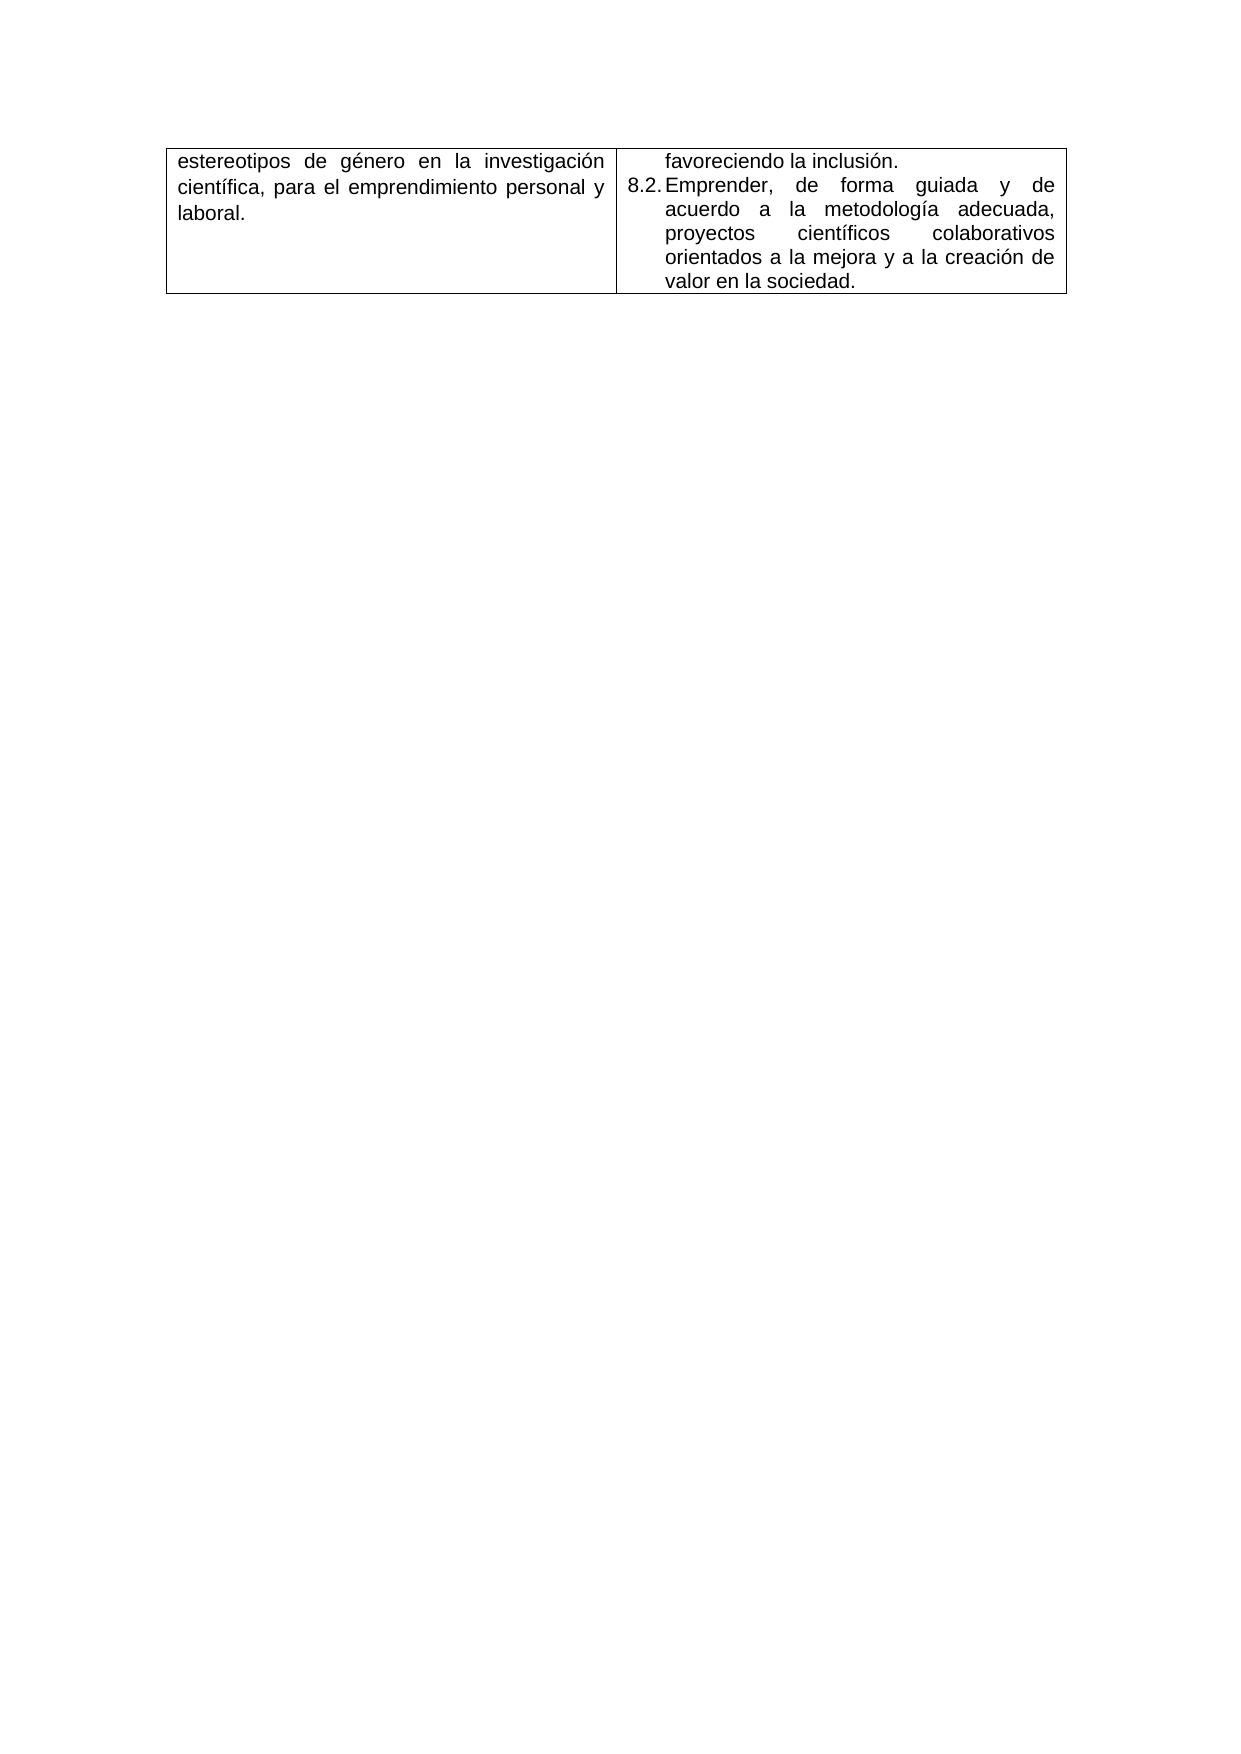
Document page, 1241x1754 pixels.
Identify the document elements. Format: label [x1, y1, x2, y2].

table_cell [617, 149, 1066, 292]
table_cell [167, 149, 616, 292]
